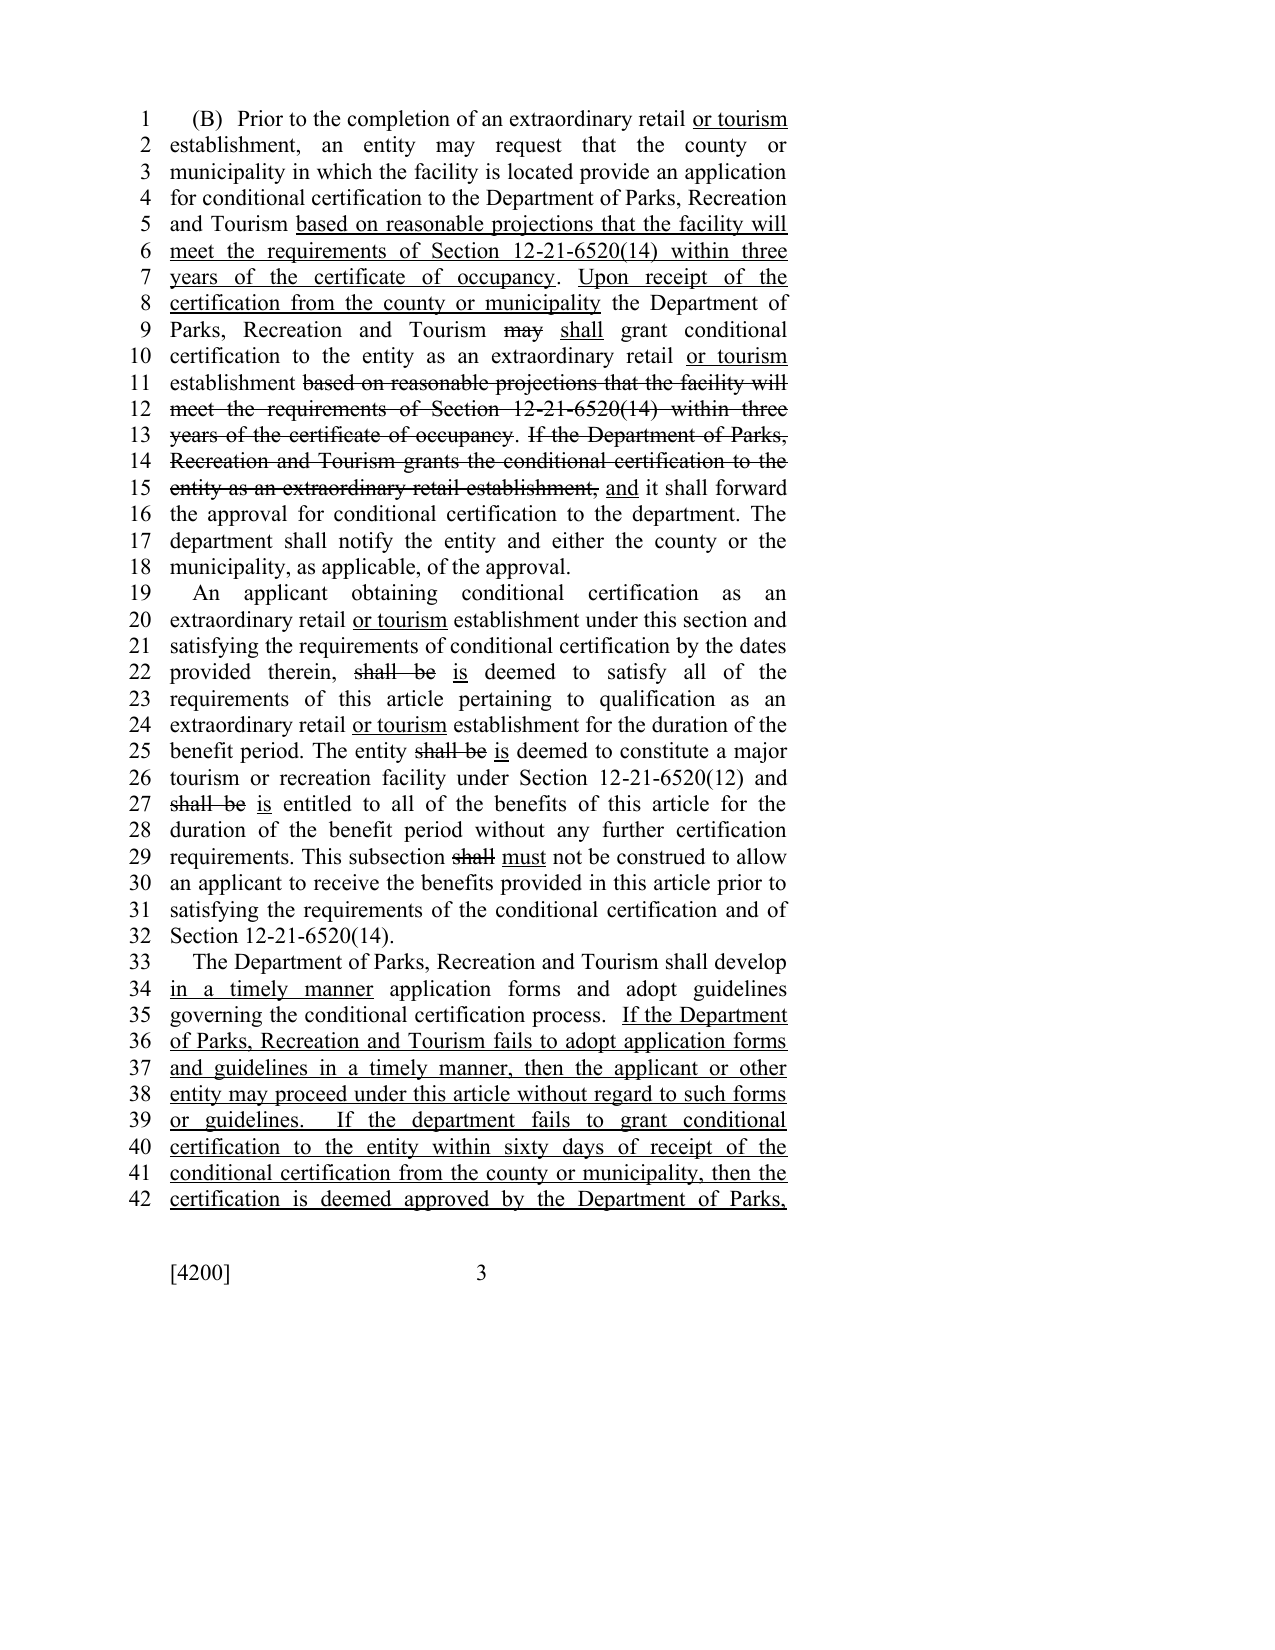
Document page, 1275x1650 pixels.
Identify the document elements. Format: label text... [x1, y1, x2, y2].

text (B) Prior to the completion of an extraordinary retail or tourism establishment, an entity may request that the county or municipality in which the facility is located provide an application for conditional certification to the Department of Parks, Recreation and Tourism based on reasonable projections that the facility will meet the requirements of Section 12-21-6520(14) within three years of the certificate of occupancy. Upon receipt of the certification from the county or municipality the Department of Parks, Recreation and Tourism may shall grant conditional certification to the entity as an extraordinary retail or tourism establishment based on reasonable projections that the facility will meet the requirements of Section 12-21-6520(14) within three years of the certificate of occupancy. If the Department of Parks, Recreation and Tourism grants the conditional certification to the entity as an extraordinary retail establishment, and it shall forward the approval for conditional certification to the department. The department shall notify the entity and either the county or the municipality, as applicable, of the approval. [169, 261, 787, 409]
text (B) Prior to the completion of an extraordinary retail or tourism establishment, an entity may request that the county or municipality in which the facility is located provide an application for conditional certification to the Department of Parks, Recreation and Tourism based on reasonable projections that the facility will meet the requirements of Section 12-21-6520(14) within three years of the certificate of occupancy. Upon receipt of the certification from the county or municipality the Department of Parks, Recreation and Tourism may shall grant conditional certification to the entity as an extraordinary retail or tourism establishment based on reasonable projections that the facility will meet the requirements of Section 12-21-6520(14) within three years of the certificate of occupancy. If the Department of Parks, Recreation and Tourism grants the conditional certification to the entity as an extraordinary retail establishment, and it shall forward the approval for conditional certification to the department. The department shall notify the entity and either the county or the municipality, as applicable, of the approval. [169, 105, 787, 260]
text An applicant obtaining conditional certification as an extraordinary retail or tourism establishment under this section and satisfying the requirements of conditional certification by the dates provided therein, shall be is deemed to satisfy all of the requirements of this article pertaining to qualification as an extraordinary retail or tourism establishment for the duration of the benefit period. The entity shall be is deemed to constitute a major tourism or recreation facility under Section 12-21-6520(12) and shall be is entitled to all of the benefits of this article for the duration of the benefit period without any further certification requirements. This subsection shall must not be construed to allow an applicant to receive the benefits provided in this article prior to satisfying the requirements of the conditional certification and of Section 12-21-6520(14). [169, 579, 787, 948]
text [169, 1183, 787, 1208]
text (B) Prior to the completion of an extraordinary retail or tourism establishment, an entity may request that the county or municipality in which the facility is located provide an application for conditional certification to the Department of Parks, Recreation and Tourism based on reasonable projections that the facility will meet the requirements of Section 12-21-6520(14) within three years of the certificate of occupancy. Upon receipt of the certification from the county or municipality the Department of Parks, Recreation and Tourism may shall grant conditional certification to the entity as an extraordinary retail or tourism establishment based on reasonable projections that the facility will meet the requirements of Section 12-21-6520(14) within three years of the certificate of occupancy. If the Department of Parks, Recreation and Tourism grants the conditional certification to the entity as an extraordinary retail establishment, and it shall forward the approval for conditional certification to the department. The department shall notify the entity and either the county or the municipality, as applicable, of the approval. [169, 463, 787, 579]
